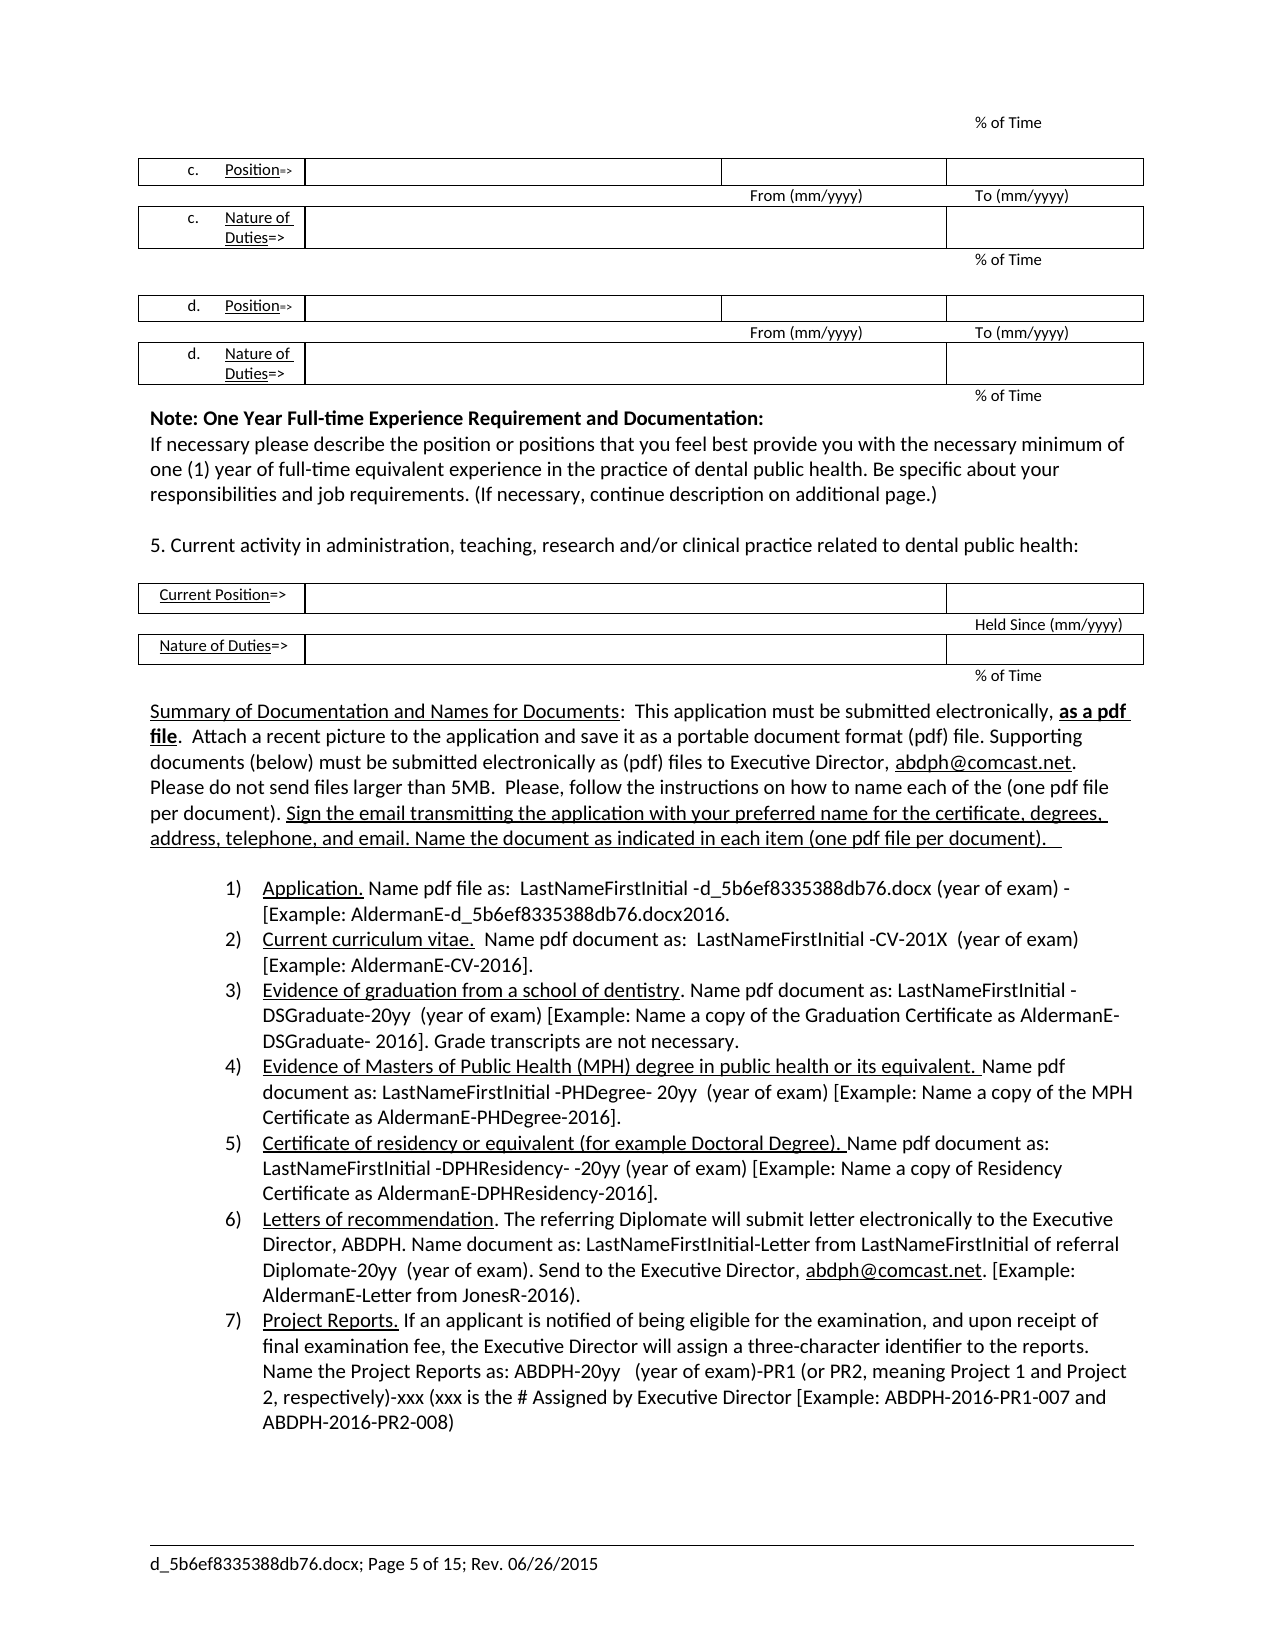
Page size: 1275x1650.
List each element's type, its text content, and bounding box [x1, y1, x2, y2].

text Note: One Year Full-time Experience Requirement and Documentation: [150, 405, 1134, 431]
list Evidence of Masters of Public Health (MPH) degree in public health or its equivalent. Name pdf document as: LastNameFirstInitial -PHDegree- 20yy (year of exam) [Example: Name a copy of the MPH Certificate as AldermanE-PHDegree-2016]. [225, 1053, 1134, 1130]
list Certificate of residency or equivalent (for example Doctoral Degree). Name pdf document as: LastNameFirstInitial -DPHResidency- -20yy (year of exam) [Example: Name a copy of Residency Certificate as AldermanE-DPHResidency-2016]. [225, 1130, 1134, 1206]
list Project Reports. If an applicant is notified of being eligible for the examination, and upon receipt of final examination fee, the Executive Director will assign a three-character identifier to the reports. Name the Project Reports as: ABDPH-20yy (year of exam)-PR1 (or PR2, meaning Project 1 and Project 2, respectively)-xxx (xxx is the # Assigned by Executive Director [Example: ABDPH-2016-PR1-007 and ABDPH-2016-PR2-008) [225, 1308, 1134, 1435]
text % of Time [150, 385, 1134, 405]
table_header [306, 584, 946, 613]
table_header Position=> [139, 159, 304, 185]
text Summary of Documentation and Names for Documents: This application must be submitted electronically, as a pdf file. Attach a recent picture to the application and save it as a portable document format (pdf) file. Supporting documents (below) must be submitted electronically as (pdf) files to Executive Director, abdph@comcast.net. Please do not send files larger than 5MB. Please, follow the instructions on how to name each of the (one pdf file per document). Sign the email transmitting the application with your preferred name for the certificate, degrees, address, telephone, and email. Name the document as indicated in each item (one pdf file per document). [150, 698, 1134, 851]
text 5. Current activity in administration, teaching, research and/or clinical practice related to dental public health: [150, 532, 1134, 558]
text If necessary please describe the position or positions that you feel best provide you with the necessary minimum of one (1) year of full-time equivalent experience in the practice of dental public health. Be specific about your responsibilities and job requirements. (If necessary, continue description on additional page.) [150, 431, 1134, 507]
table_header Nature of Duties=> [139, 635, 304, 664]
table_header Nature of Duties=> [139, 343, 304, 384]
table_header [947, 343, 1143, 384]
table_header [306, 159, 721, 185]
text % of Time [150, 249, 1134, 269]
table_header [947, 159, 1143, 185]
table_header [947, 207, 1143, 248]
list Current curriculum vitae. Name pdf document as: LastNameFirstInitial -CV-201X (year of exam) [Example: AldermanE-CV-2016]. [225, 926, 1134, 977]
table_header [947, 584, 1143, 613]
table_header [306, 296, 721, 321]
table_header [306, 207, 946, 248]
list Application. Name pdf file as: LastNameFirstInitial -ABDPH-Application Certification-Full Examination-20yy (year of exam) - [Example: AldermanE-ABDPH-Application Certification Full Examination -2016. [225, 876, 1134, 926]
table_header [722, 296, 946, 321]
text From (mm/yyyy) To (mm/yyyy) [150, 322, 1134, 342]
text From (mm/yyyy) To (mm/yyyy) [150, 186, 1134, 206]
table_header Position=> [139, 296, 304, 321]
table_header [947, 635, 1143, 664]
text % of Time [150, 665, 1134, 686]
text Held Since (mm/yyyy) [150, 614, 1134, 634]
table_header [306, 635, 946, 664]
list Evidence of graduation from a school of dentistry. Name pdf document as: LastNameFirstInitial -DSGraduate-20yy (year of exam) [Example: Name a copy of the Graduation Certificate as AldermanE-DSGraduate- 2016]. Grade transcripts are not necessary. [225, 977, 1134, 1053]
table_header Current Position=> [139, 584, 304, 613]
table_header [722, 159, 946, 185]
list Letters of recommendation. The referring Diplomate will submit letter electronically to the Executive Director, ABDPH. Name document as: LastNameFirstInitial-Letter from LastNameFirstInitial of referral Diplomate-20yy (year of exam). Send to the Executive Director, abdph@comcast.net. [Example: AldermanE-Letter from JonesR-2016). [225, 1206, 1134, 1308]
table_header [947, 296, 1143, 321]
table_header [306, 343, 946, 384]
table_header Nature of Duties=> [139, 207, 304, 248]
text % of Time [150, 112, 1134, 133]
